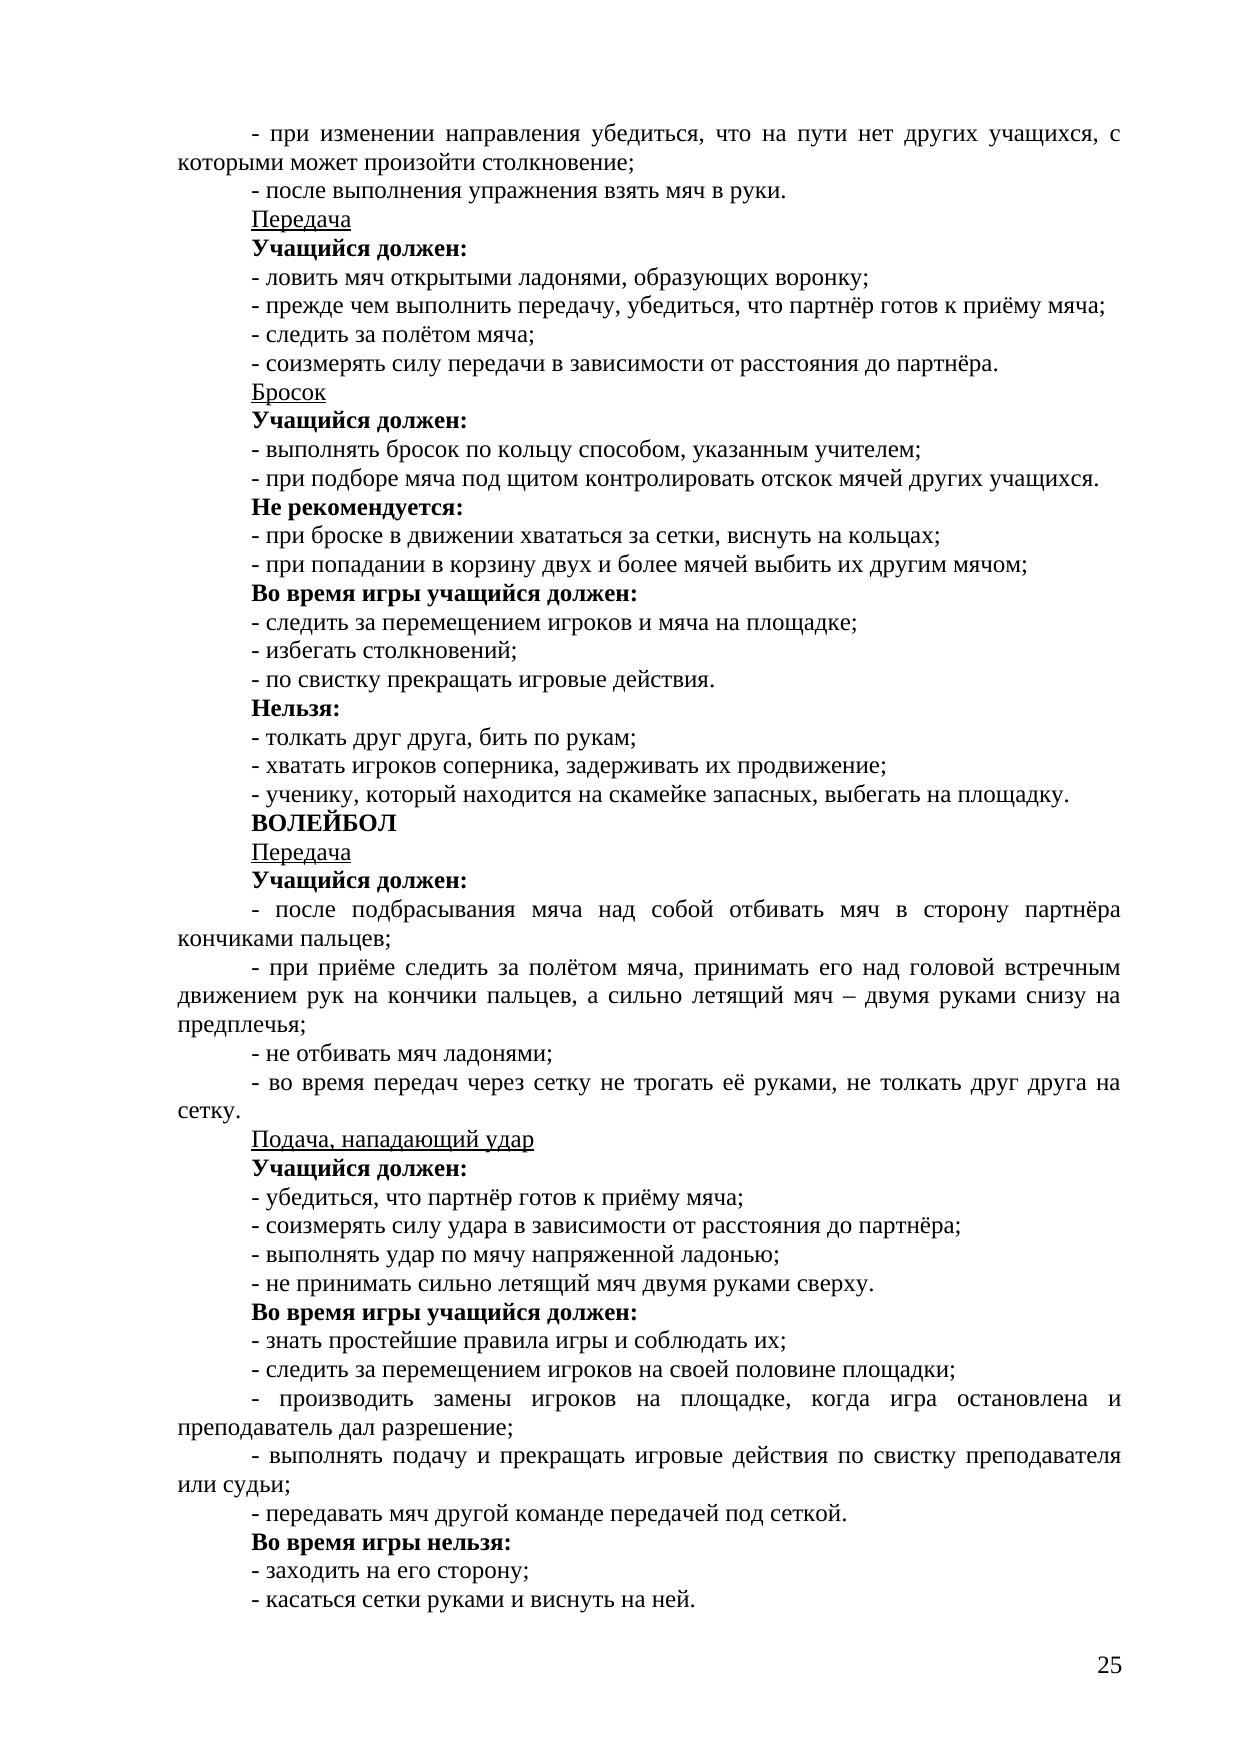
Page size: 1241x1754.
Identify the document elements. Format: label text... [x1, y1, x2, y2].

text Учащийся должен: [177, 1153, 1122, 1182]
text - знать простейшие правила игры и соблюдать их; [177, 1326, 1122, 1354]
text - передавать мяч другой команде передачей под сеткой. [177, 1498, 1122, 1527]
text Учащийся должен: [177, 866, 1122, 894]
text Нельзя: [177, 693, 1122, 722]
text - выполнять удар по мячу напряженной ладонью; [177, 1239, 1122, 1268]
text - не принимать сильно летящий мяч двумя руками сверху. [177, 1268, 1122, 1297]
text - при попадании в корзину двух и более мячей выбить их другим мячом; [177, 549, 1122, 578]
text - выполнять подачу и прекращать игровые действия по свистку преподавателя или судьи; [177, 1441, 1122, 1498]
text - во время передач через сетку не трогать её руками, не толкать друг друга на сетку. [177, 1067, 1122, 1124]
text Учащийся должен: [177, 406, 1122, 434]
text ВОЛЕЙБОЛ [177, 808, 1122, 837]
text Передача [177, 204, 1122, 233]
text - после подбрасывания мяча над собой отбивать мяч в сторону партнёра кончиками пальцев; [177, 894, 1122, 952]
text - толкать друг друга, бить по рукам; [177, 722, 1122, 751]
text - следить за перемещением игроков на своей половине площадки; [177, 1354, 1122, 1383]
text Во время игры учащийся должен: [177, 578, 1122, 607]
text - при броске в движении хвататься за сетки, виснуть на кольцах; [177, 521, 1122, 549]
text - прежде чем выполнить передачу, убедиться, что партнёр готов к приёму мяча; [177, 291, 1122, 319]
text Во время игры учащийся должен: [177, 1297, 1122, 1326]
text Учащийся должен: [177, 233, 1122, 262]
text Бросок [177, 377, 1122, 406]
text Не рекомендуется: [177, 492, 1122, 521]
text - производить замены игроков на площадке, когда игра остановлена и преподаватель дал разрешение; [177, 1383, 1122, 1441]
text Передача [177, 837, 1122, 866]
text - не отбивать мяч ладонями; [177, 1038, 1122, 1067]
text - избегать столкновений; [177, 636, 1122, 664]
text - при подборе мяча под щитом контролировать отскок мячей других учащихся. [177, 463, 1122, 492]
text - при изменении направления убедиться, что на пути нет других учащихся, с которыми может произойти столкновение; [177, 118, 1122, 176]
text - при приёме следить за полётом мяча, принимать его над головой встречным движением рук на кончики пальцев, а сильно летящий мяч – двумя руками снизу на предплечья; [177, 952, 1122, 1038]
text Подача, нападающий удар [177, 1124, 1122, 1153]
text - ловить мяч открытыми ладонями, образующих воронку; [177, 262, 1122, 291]
text - хватать игроков соперника, задерживать их продвижение; [177, 751, 1122, 779]
text Во время игры нельзя: [177, 1527, 1122, 1556]
text - следить за полётом мяча; [177, 319, 1122, 348]
text - соизмерять силу удара в зависимости от расстояния до партнёра; [177, 1211, 1122, 1239]
text - ученику, который находится на скамейке запасных, выбегать на площадку. [177, 779, 1122, 808]
text - следить за перемещением игроков и мяча на площадке; [177, 607, 1122, 636]
text - убедиться, что партнёр готов к приёму мяча; [177, 1182, 1122, 1211]
text - после выполнения упражнения взять мяч в руки. [177, 176, 1122, 204]
text - по свистку прекращать игровые действия. [177, 664, 1122, 693]
text - заходить на его сторону; [177, 1556, 1122, 1584]
text - соизмерять силу передачи в зависимости от расстояния до партнёра. [177, 348, 1122, 377]
text - касаться сетки руками и виснуть на ней. [177, 1584, 1122, 1613]
text - выполнять бросок по кольцу способом, указанным учителем; [177, 434, 1122, 463]
